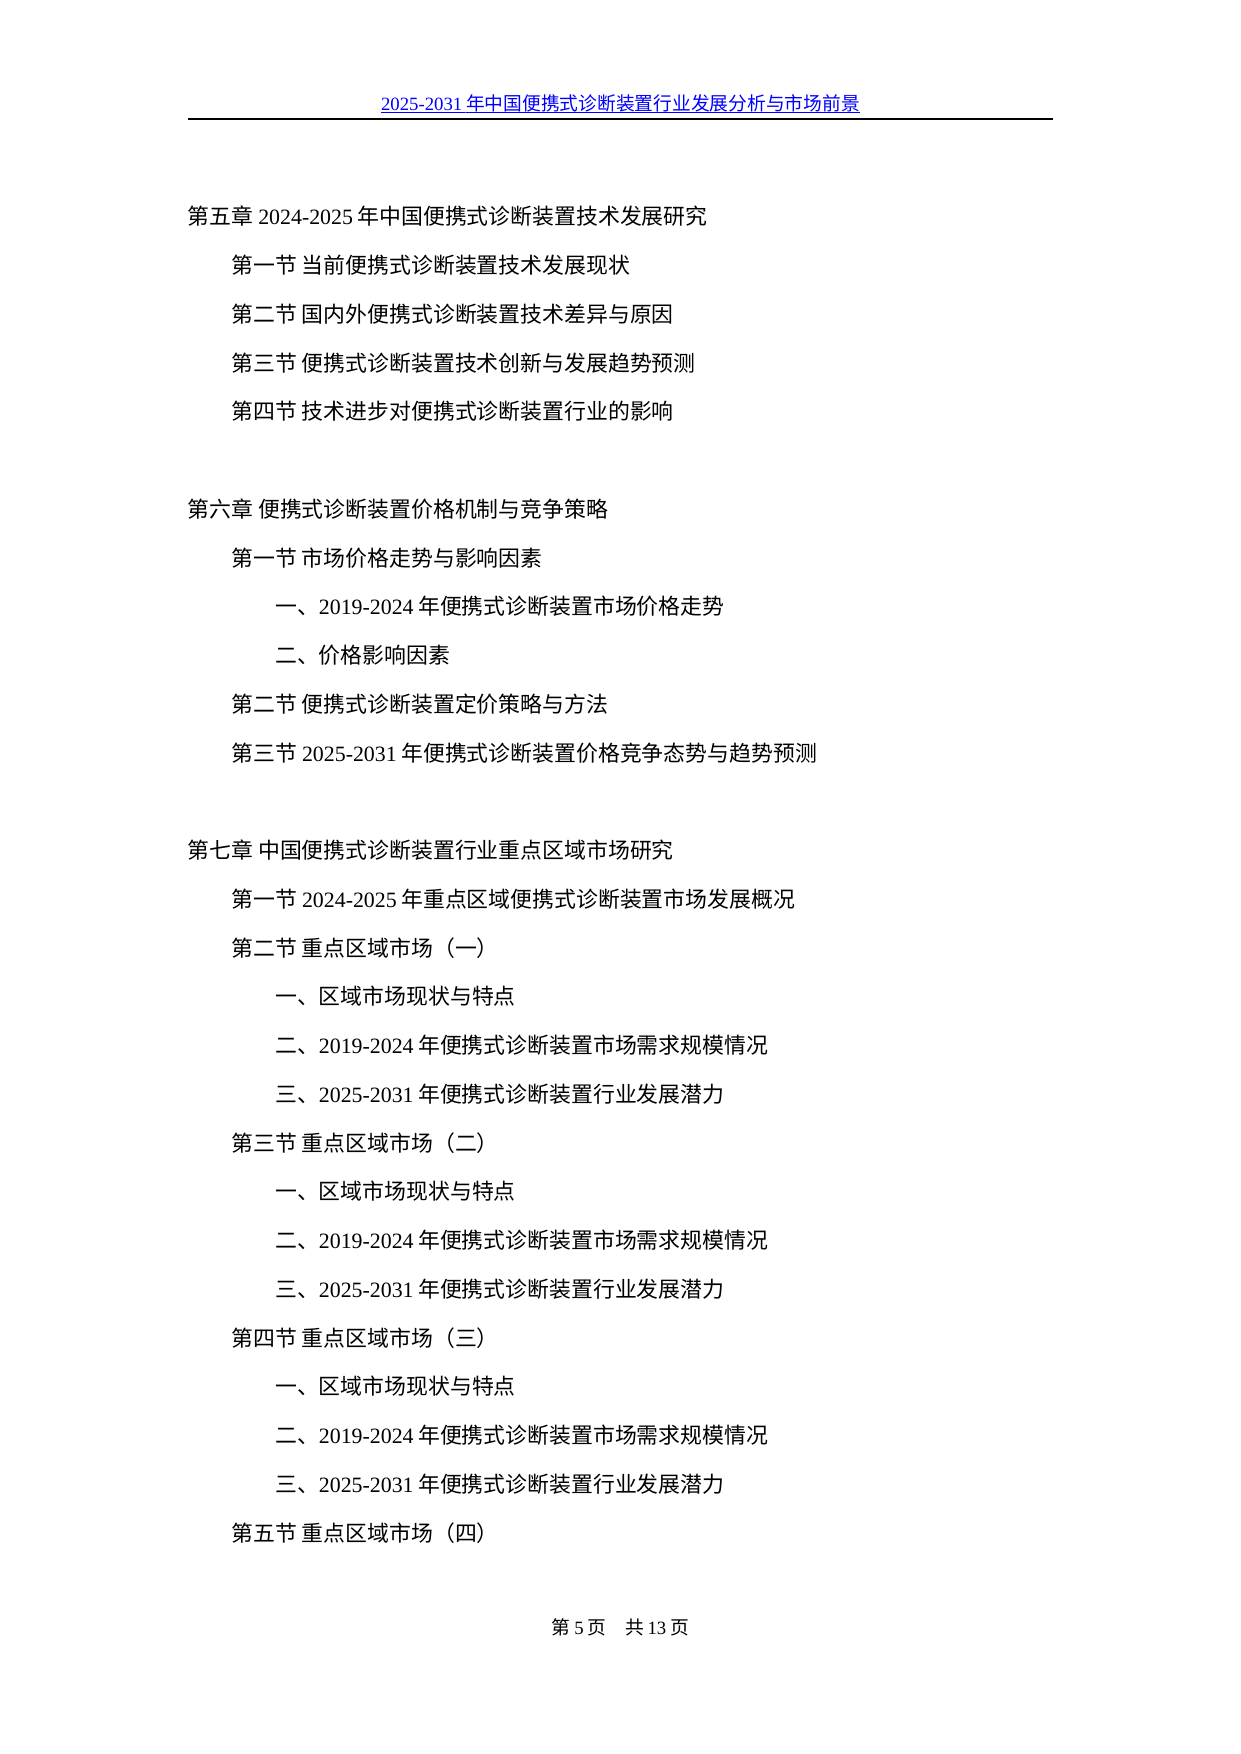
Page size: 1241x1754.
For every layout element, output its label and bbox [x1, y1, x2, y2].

text [187, 150, 1053, 1548]
